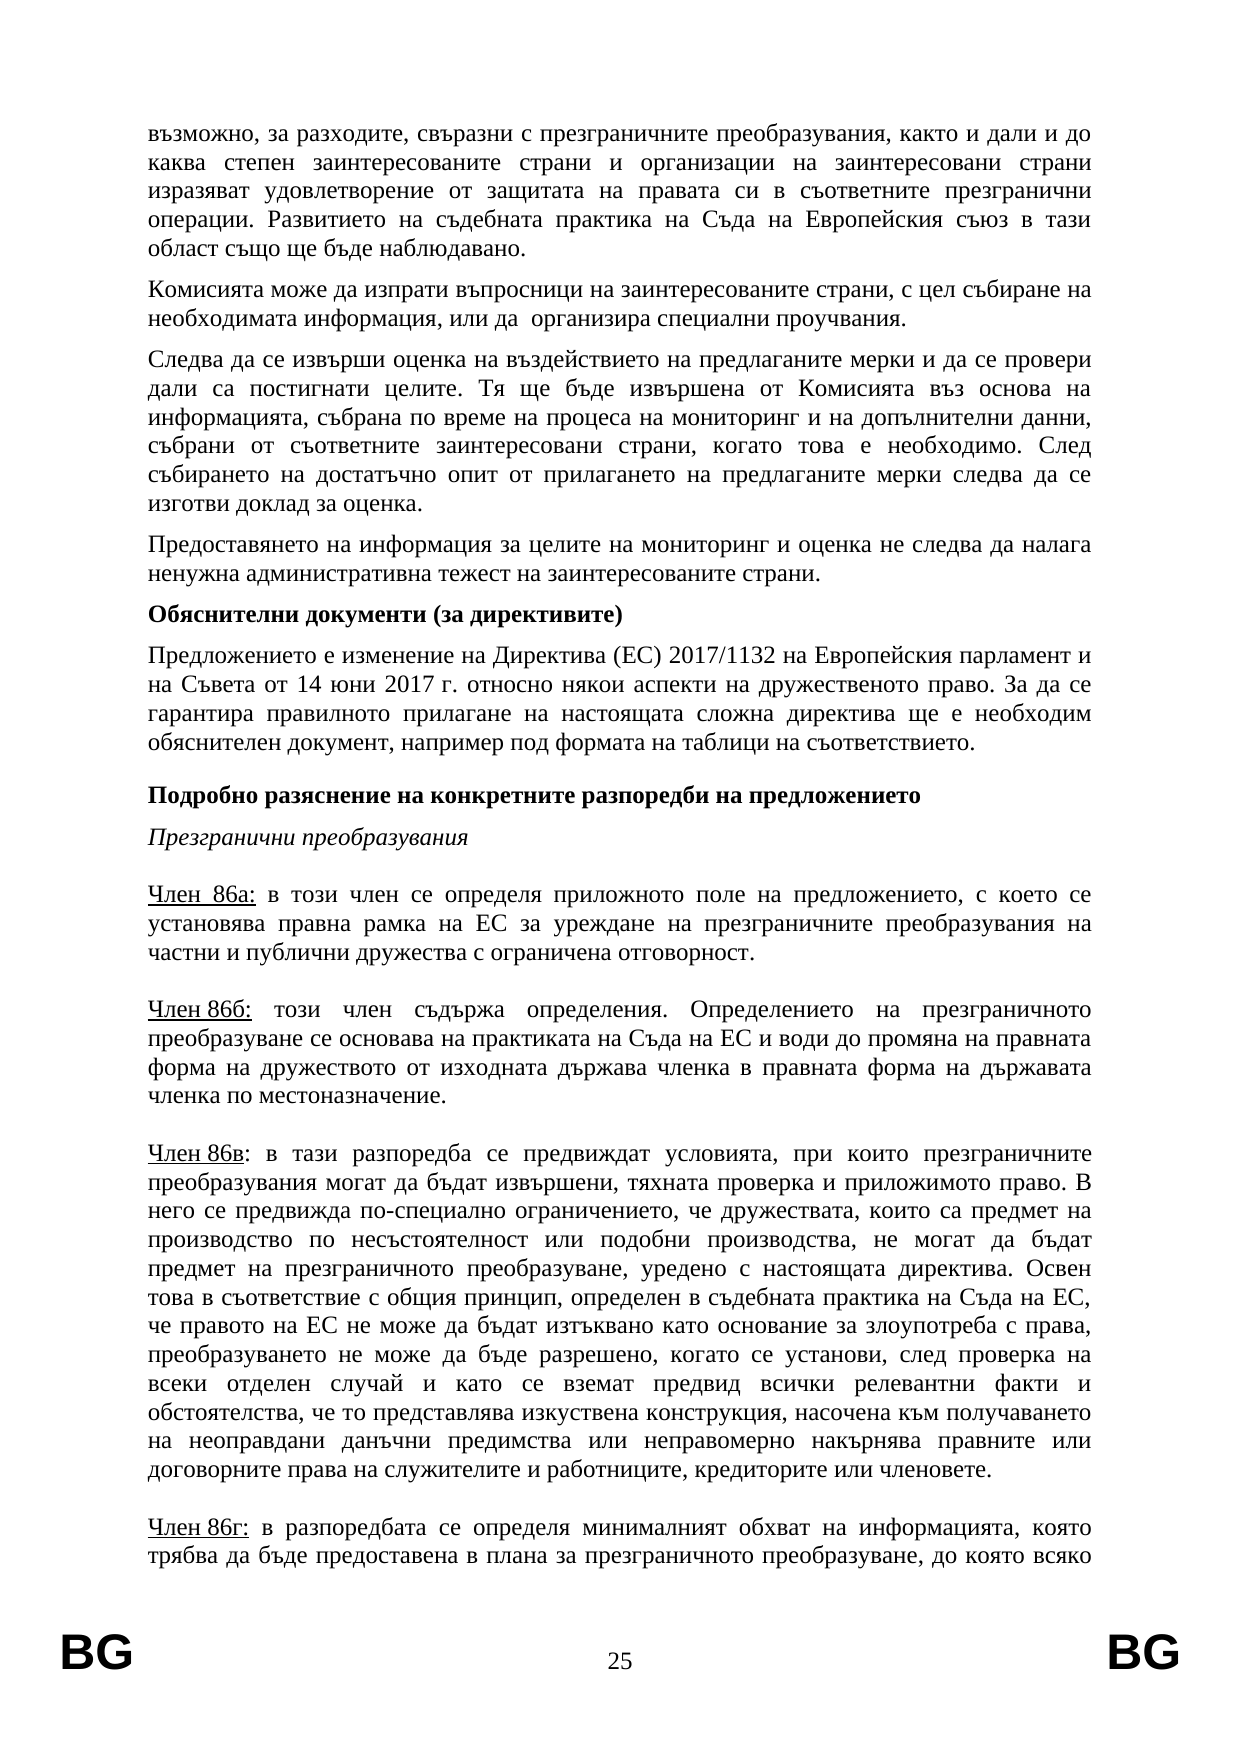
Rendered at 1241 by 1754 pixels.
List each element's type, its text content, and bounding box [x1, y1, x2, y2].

text Предложението е изменение на Директива (ЕС) 2017/1132 на Европейския парламент и на Съвета от 14 юни 2017 г. относно някои аспекти на дружественото право. За да се гарантира правилното прилагане на настоящата сложна директива ще е необходим обяснителен документ, например под формата на таблици на съответствието. [148, 641, 1093, 756]
text Подробно разяснение на конкретните разпоредби на предложението [148, 781, 1093, 809]
text Член 86в: в тази разпоредба се предвиждат условията, при които презграничните преобразувания могат да бъдат извършени, тяхната проверка и приложимото право. В него се предвижда по-специално ограничението, че дружествата, които са предмет на производство по несъстоятелност или подобни производства, не могат да бъдат предмет на презграничното преобразуване, уредено с настоящата директива. Освен това в съответствие с общия принцип, определен в съдебната практика на Съда на ЕС, че правото на ЕС не може да бъдат изтъквано като основание за злоупотреба с права, преобразуването не може да бъде разрешено, когато се установи, след проверка на всеки отделен случай и като се вземат предвид всички релевантни факти и обстоятелства, че то представлява изкуствена конструкция, насочена към получаването на неоправдани данъчни предимства или неправомерно накърнява правните или договорните права на служителите и работниците, кредиторите или членовете. [148, 1138, 1093, 1483]
text Член 86a: в този член се определя приложното поле на предложението, с което се установява правна рамка на ЕС за уреждане на презграничните преобразувания на частни и публични дружества с ограничена отговорност. [148, 879, 1093, 966]
text Предоставянето на информация за целите на мониторинг и оценка не следва да налага ненужна административна тежест на заинтересованите страни. [148, 529, 1093, 587]
text Член 86б: този член съдържа определения. Определението на презграничното преобразуване се основава на практиката на Съда на ЕС и води до промяна на правната форма на дружеството от изходната държава членка в правната форма на държавата членка по местоназначение. [148, 994, 1093, 1109]
text Следва да се извърши оценка на въздействието на предлаганите мерки и да се провери дали са постигнати целите. Тя ще бъде извършена от Комисията въз основа на информацията, събрана по време на процеса на мониторинг и на допълнителни данни, събрани от съответните заинтересовани страни, когато това е необходимо. След събирането на достатъчно опит от прилагането на предлаганите мерки следва да се изготви доклад за оценка. [148, 344, 1093, 517]
text Презгранични преобразувания [148, 822, 1093, 851]
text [148, 1512, 1093, 1569]
text Комисията може да изпрати въпросници на заинтересованите страни, с цел събиране на необходимата информация, или да организира специални проучвания. [148, 274, 1093, 332]
text Обяснителни документи (за директивите) [148, 599, 1093, 628]
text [148, 118, 1093, 262]
